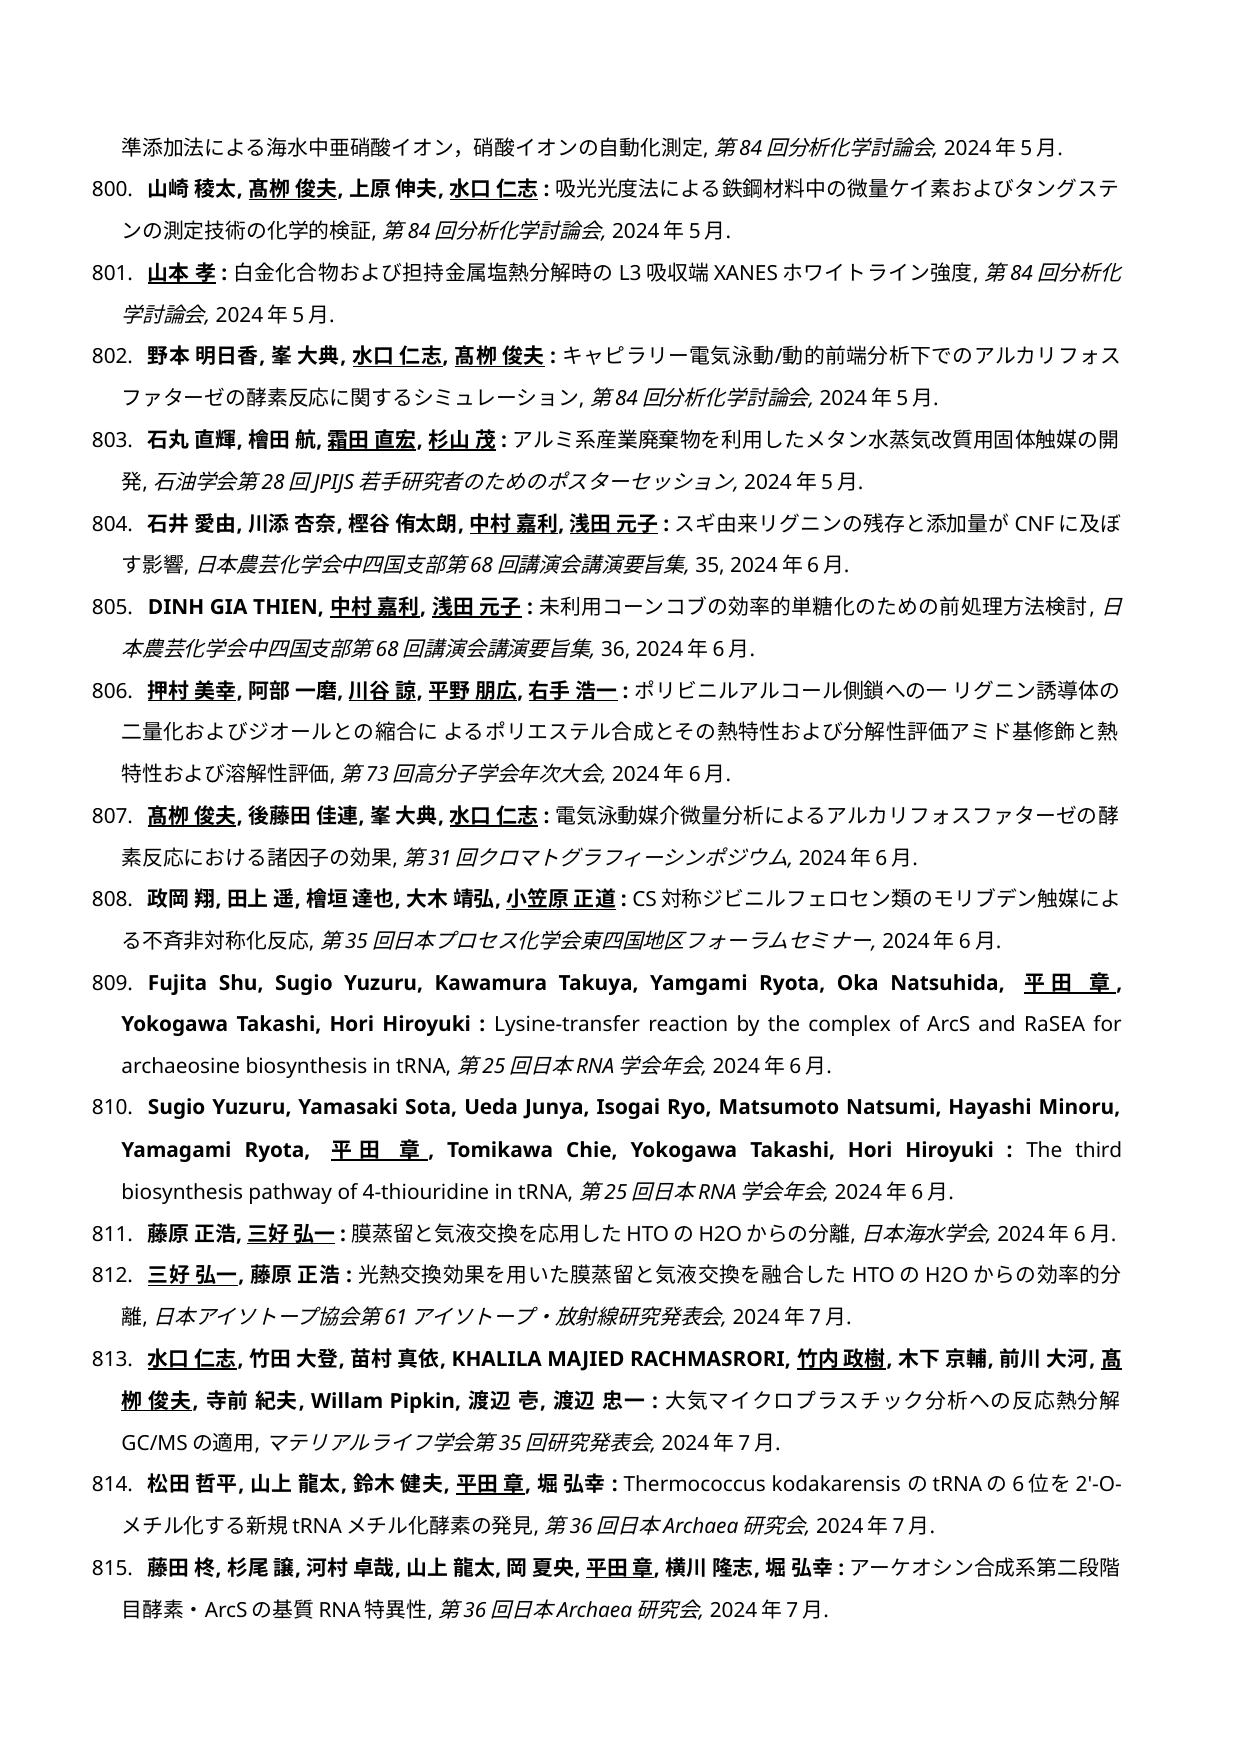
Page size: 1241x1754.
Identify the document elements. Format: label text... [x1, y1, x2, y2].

list DINH GIA THIEN, 中村 嘉利, 浅田 元子 : 未利用コーンコブの効率的単糖化のための前処理方法検討, 日本農芸化学会中四国支部第68回講演会講演要旨集, 36, 2024年6月. [92, 584, 1122, 668]
list 山崎 稜太, 髙栁 俊夫, 上原 伸夫, 水口 仁志 : 吸光光度法による鉄鋼材料中の微量ケイ素およびタングステンの測定技術の化学的検証, 第84回分析化学討論会, 2024年5月. [92, 167, 1122, 250]
list Fujita Shu, Sugio Yuzuru, Kawamura Takuya, Yamgami Ryota, Oka Natsuhida, 平田 章, Yokogawa Takashi, Hori Hiroyuki : Lysine-transfer reaction by the complex of ArcS and RaSEA for archaeosine biosynthesis in tRNA, 第25回日本RNA学会年会, 2024年6月. [92, 961, 1122, 1086]
list 藤田 柊, 杉尾 譲, 河村 卓哉, 山上 龍太, 岡 夏央, 平田 章, 横川 隆志, 堀 弘幸 : アーケオシン合成系第二段階目酵素・ArcSの基質RNA特異性, 第36回日本Archaea研究会, 2024年7月. [92, 1545, 1122, 1629]
list 押村 美幸, 阿部 一磨, 川谷 諒, 平野 朋広, 右手 浩一 : ポリビニルアルコール側鎖への一 リグニン誘導体の二量化およびジオールとの縮合に よるポリエステル合成とその熱特性および分解性評価アミド基修飾と熱特性および溶解性評価, 第73回高分子学会年次大会, 2024年6月. [92, 668, 1122, 793]
list 政岡 翔, 田上 遥, 檜垣 達也, 大木 靖弘, 小笠原 正道 : CS対称ジビニルフェロセン類のモリブデン触媒による不斉非対称化反応, 第35回日本プロセス化学会東四国地区フォーラムセミナー, 2024年6月. [92, 877, 1122, 961]
list 藤原 正浩, 三好 弘一 : 膜蒸留と気液交換を応用したHTOのH2Oからの分離, 日本海水学会, 2024年6月. [92, 1211, 1122, 1253]
list 髙栁 俊夫, 後藤田 佳連, 峯 大典, 水口 仁志 : 電気泳動媒介微量分析によるアルカリフォスファターゼの酵素反応における諸因子の効果, 第31回クロマトグラフィーシンポジウム, 2024年6月. [92, 793, 1122, 877]
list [92, 125, 1122, 167]
list 三好 弘一, 藤原 正浩 : 光熱交換効果を用いた膜蒸留と気液交換を融合したHTOのH2Oからの効率的分離, 日本アイソトープ協会第61アイソトープ・放射線研究発表会, 2024年7月. [92, 1253, 1122, 1336]
list 野本 明日香, 峯 大典, 水口 仁志, 髙栁 俊夫 : キャピラリー電気泳動/動的前端分析下でのアルカリフォスファターゼの酵素反応に関するシミュレーション, 第84回分析化学討論会, 2024年5月. [92, 334, 1122, 417]
list 水口 仁志, 竹田 大登, 苗村 真依, KHALILA MAJIED RACHMASRORI, 竹内 政樹, 木下 京輔, 前川 大河, 髙栁 俊夫, 寺前 紀夫, Willam Pipkin, 渡辺 壱, 渡辺 忠一 : 大気マイクロプラスチック分析への反応熱分解GC/MSの適用, マテリアルライフ学会第35回研究発表会, 2024年7月. [92, 1336, 1122, 1462]
list 石井 愛由, 川添 杏奈, 樫谷 侑太朗, 中村 嘉利, 浅田 元子 : スギ由来リグニンの残存と添加量がCNFに及ぼす影響, 日本農芸化学会中四国支部第68回講演会講演要旨集, 35, 2024年6月. [92, 501, 1122, 584]
list 山本 孝 : 白金化合物および担持金属塩熱分解時のL3吸収端XANESホワイトライン強度, 第84回分析化学討論会, 2024年5月. [92, 250, 1122, 334]
list Sugio Yuzuru, Yamasaki Sota, Ueda Junya, Isogai Ryo, Matsumoto Natsumi, Hayashi Minoru, Yamagami Ryota, 平田 章, Tomikawa Chie, Yokogawa Takashi, Hori Hiroyuki : The third biosynthesis pathway of 4-thiouridine in tRNA, 第25回日本RNA学会年会, 2024年6月. [92, 1086, 1122, 1211]
list 松田 哲平, 山上 龍太, 鈴木 健夫, 平田 章, 堀 弘幸 : Thermococcus kodakarensis のtRNAの6位を2'-O-メチル化する新規tRNAメチル化酵素の発見, 第36回日本Archaea研究会, 2024年7月. [92, 1462, 1122, 1545]
list 石丸 直輝, 檜田 航, 霜田 直宏, 杉山 茂 : アルミ系産業廃棄物を利用したメタン水蒸気改質用固体触媒の開発, 石油学会第28回JPIJS若手研究者のためのポスターセッション, 2024年5月. [92, 417, 1122, 501]
